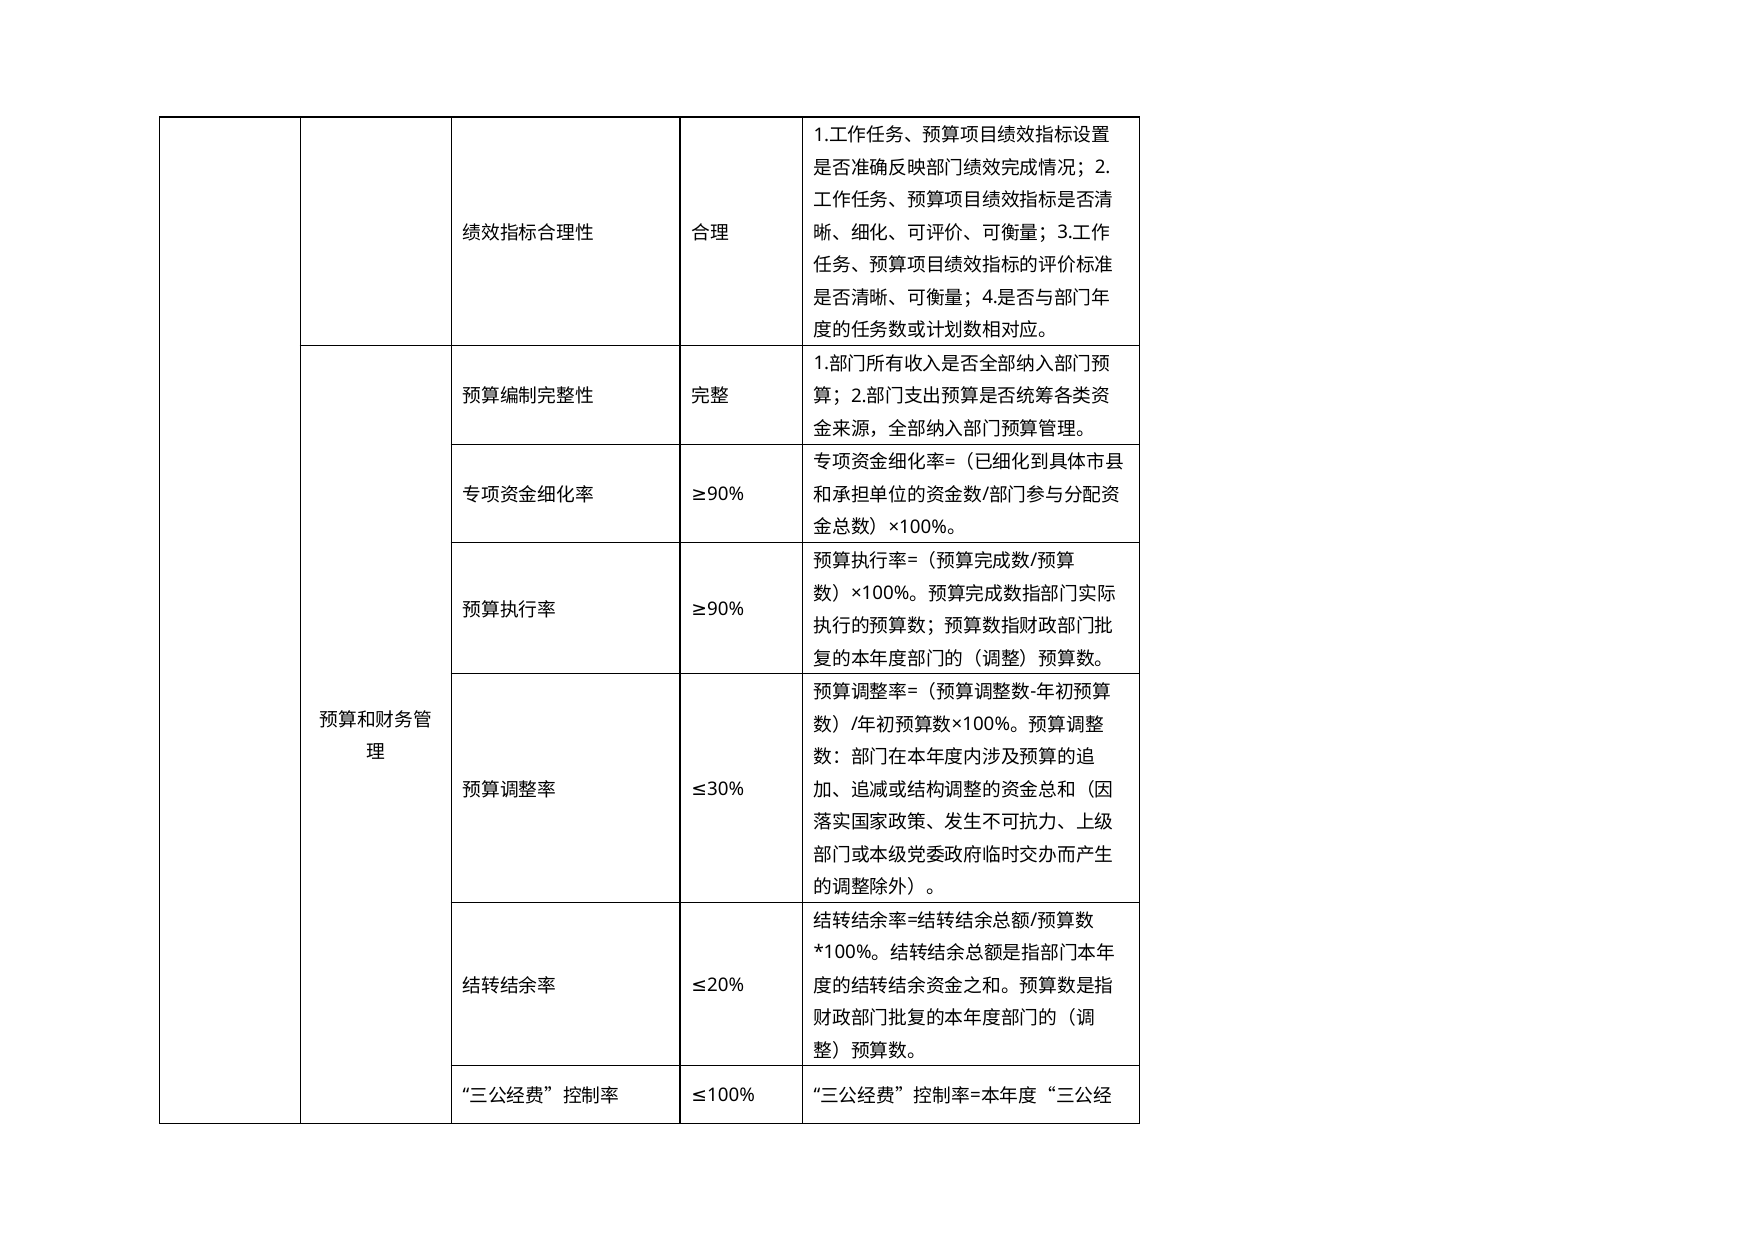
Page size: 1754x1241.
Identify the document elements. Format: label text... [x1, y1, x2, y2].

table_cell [803, 1066, 1139, 1123]
table_cell ≥90% [681, 543, 802, 673]
table_cell 专项资金细化率 [452, 445, 679, 542]
table_cell 1.部门所有收入是否全部纳入部门预算；2.部门支出预算是否统筹各类资金来源，全部纳入部门预算管理。 [803, 346, 1139, 443]
table_cell 合理 [681, 118, 802, 345]
table_cell 专项资金细化率=（已细化到具体市县和承担单位的资金数/部门参与分配资金总数）×100%。 [803, 445, 1139, 542]
table_cell 预算和财务管理 [301, 346, 451, 1123]
table_cell 完整 [681, 346, 802, 443]
table_cell 预算调整率=（预算调整数-年初预算数）/年初预算数×100%。预算调整数：部门在本年度内涉及预算的追加、追减或结构调整的资金总和（因落实国家政策、发生不可抗力、上级部门或本级党委政府临时交办而产生的调整除外）。 [803, 674, 1139, 902]
table_cell 结转结余率 [452, 903, 679, 1065]
table_cell ≤20% [681, 903, 802, 1065]
table_cell 结转结余率=结转结余总额/预算数*100%。结转结余总额是指部门本年度的结转结余资金之和。预算数是指财政部门批复的本年度部门的（调整）预算数。 [803, 903, 1139, 1065]
table_cell ≥90% [681, 445, 802, 542]
table_cell 预算执行率 [452, 543, 679, 673]
table_cell 预算执行率=（预算完成数/预算数）×100%。预算完成数指部门实际执行的预算数；预算数指财政部门批复的本年度部门的（调整）预算数。 [803, 543, 1139, 673]
table_cell “三公经费”控制率 [452, 1066, 679, 1123]
table_cell 预算调整率 [452, 674, 679, 902]
table_cell ≤100% [681, 1066, 802, 1123]
table_cell 预算编制完整性 [452, 346, 679, 443]
table_cell 绩效指标合理性 [452, 118, 679, 345]
table_cell ≤30% [681, 674, 802, 902]
table_cell 1.工作任务、预算项目绩效指标设置是否准确反映部门绩效完成情况；2.工作任务、预算项目绩效指标是否清晰、细化、可评价、可衡量；3.工作任务、预算项目绩效指标的评价标准是否清晰、可衡量；4.是否与部门年度的任务数或计划数相对应。 [803, 118, 1139, 345]
